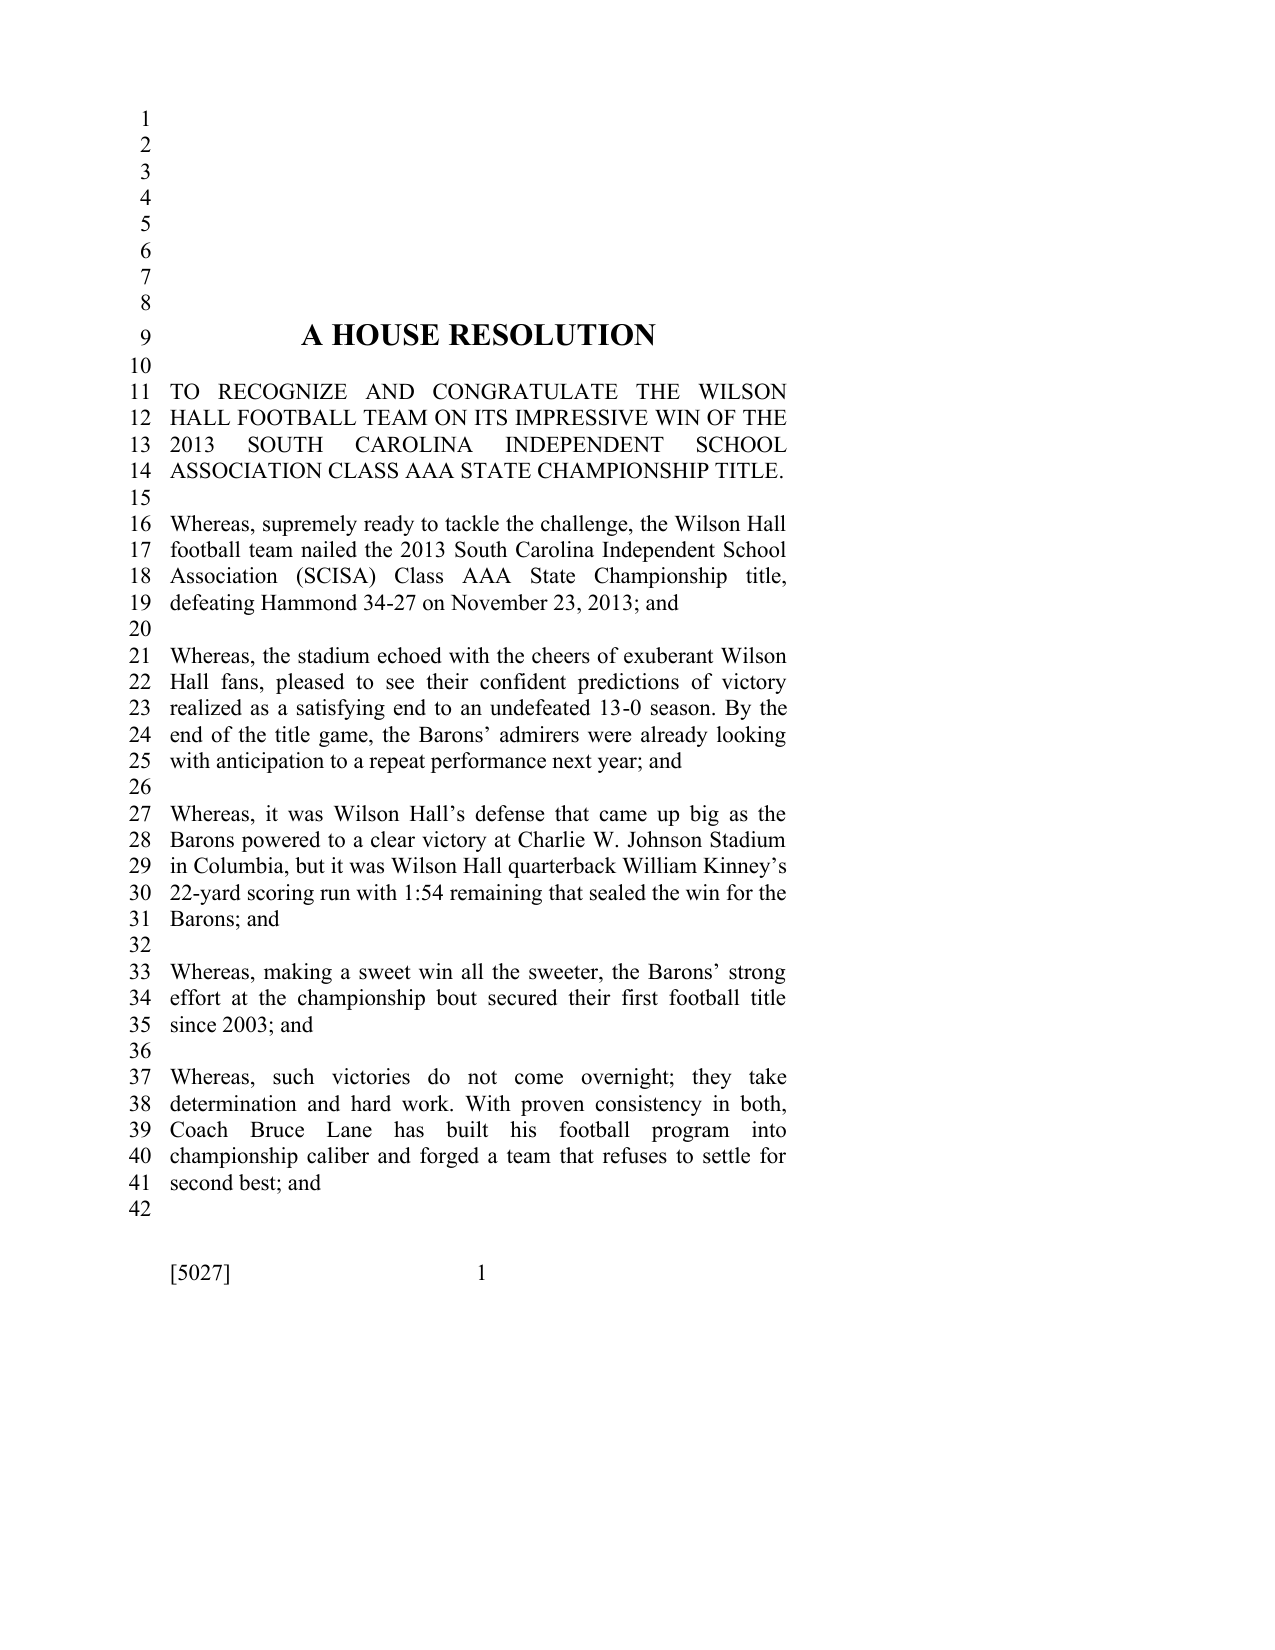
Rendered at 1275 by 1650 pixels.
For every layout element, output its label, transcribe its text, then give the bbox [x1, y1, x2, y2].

text Whereas, such victories do not come overnight; they take determination and hard work. With proven consistency in both, Coach Bruce Lane has built his football program into championship caliber and forged a team that refuses to settle for second best; and [169, 1063, 787, 1195]
text Whereas, the stadium echoed with the cheers of exuberant Wilson Hall fans, pleased to see their confident predictions of victory realized as a satisfying end to an undefeated 13-0 season. By the end of the title game, the Barons’ admirers were already looking with anticipation to a repeat performance next year; and [169, 642, 787, 773]
text Whereas, making a sweet win all the sweeter, the Barons’ strong effort at the championship bout secured their first football title since 2003; and [169, 958, 787, 1037]
text A HOUSE RESOLUTION [169, 316, 787, 352]
text Whereas, supremely ready to tackle the challenge, the Wilson Hall football team nailed the 2013 South Carolina Independent School Association (SCISA) Class AAA State Championship title, defeating Hammond 34-27 on November 23, 2013; and [169, 510, 787, 615]
text Whereas, it was Wilson Hall’s defense that came up big as the Barons powered to a clear victory at Charlie W. Johnson Stadium in Columbia, but it was Wilson Hall quarterback William Kinney’s 22-yard scoring run with 1:54 remaining that sealed the win for the Barons; and [169, 800, 787, 932]
text TO RECOGNIZE AND CONGRATULATE THE WILSON HALL FOOTBALL TEAM ON ITS IMPRESSIVE WIN OF THE 2013 SOUTH CAROLINA INDEPENDENT SCHOOL ASSOCIATION CLASS AAA STATE CHAMPIONSHIP TITLE. [169, 378, 787, 483]
